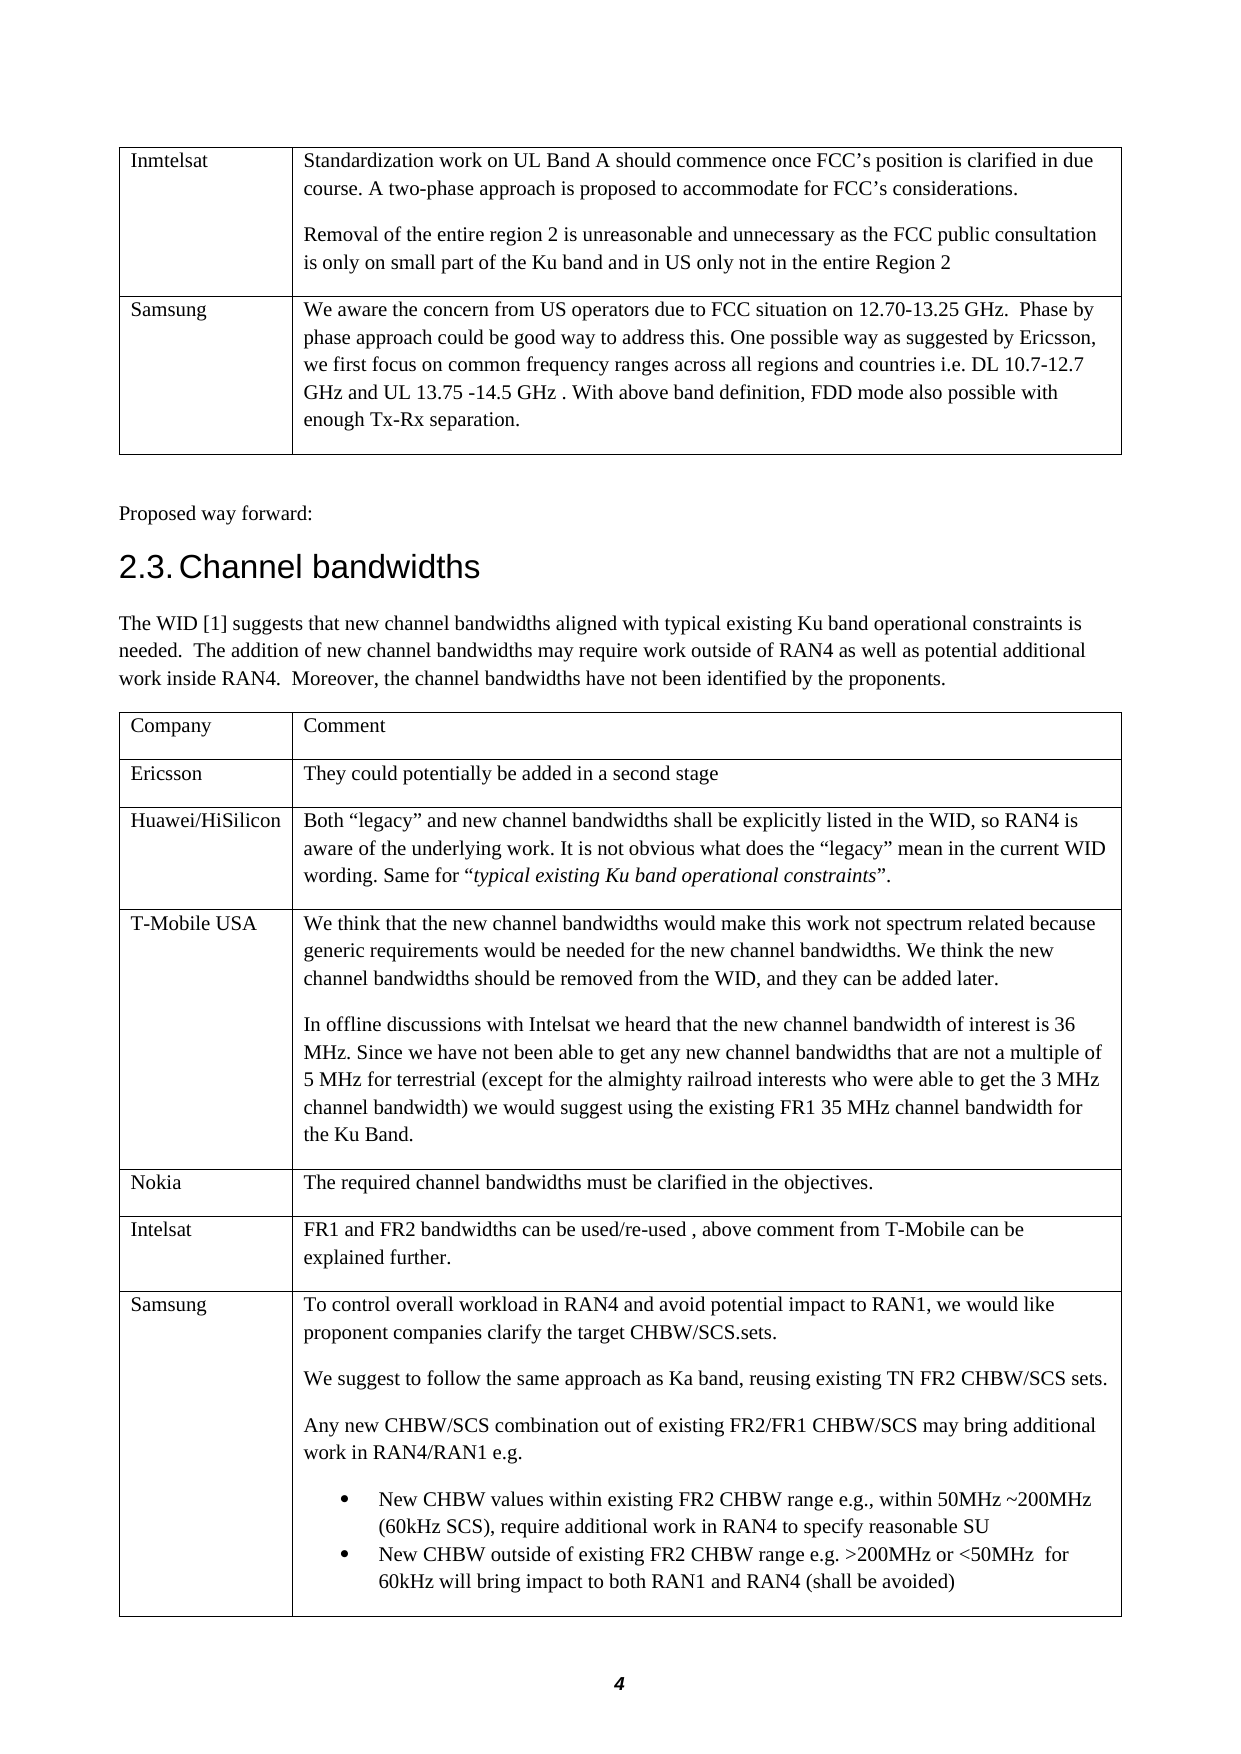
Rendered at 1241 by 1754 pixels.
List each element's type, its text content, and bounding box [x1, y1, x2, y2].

table_cell Nokia [120, 1170, 292, 1216]
table_cell Ericsson [120, 760, 292, 807]
table_cell We think that the new channel bandwidths would make this work not spectrum related because generic requirements would be needed for the new channel bandwidths. We think the new channel bandwidths should be removed from the WID, and they can be added later. In offline discussions with Intelsat we heard that the new channel bandwidth of interest is 36 MHz. Since we have not been able to get any new channel bandwidths that are not a multiple of 5 MHz for terrestrial (except for the almighty railroad interests who were able to get the 3 MHz channel bandwidth) we would suggest using the existing FR1 35 MHz channel bandwidth for the Ku Band. [293, 910, 1121, 1169]
table_header Comment [293, 713, 1121, 759]
table_cell T-Mobile USA [120, 910, 292, 1169]
table_header Company [120, 713, 292, 759]
table_cell Inmtelsat [120, 148, 292, 296]
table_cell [293, 1292, 1121, 1616]
subtitle Channel bandwidths [118, 547, 1122, 586]
text The WID [1] suggests that new channel bandwidths aligned with typical existing Ku band operational constraints is needed. The addition of new channel bandwidths may require work outside of RAN4 as well as potential additional work inside RAN4. Moreover, the channel bandwidths have not been identified by the proponents. [118, 610, 1122, 690]
table_cell We aware the concern from US operators due to FCC situation on 12.70-13.25 GHz. Phase by phase approach could be good way to address this. One possible way as suggested by Ericsson, we first focus on common frequency ranges across all regions and countries i.e. DL 10.7-12.7 GHz and UL 13.75 -14.5 GHz . With above band definition, FDD mode also possible with enough Tx-Rx separation. [293, 297, 1121, 454]
table_cell Standardization work on UL Band A should commence once FCC’s position is clarified in due course. A two-phase approach is proposed to accommodate for FCC’s considerations. Removal of the entire region 2 is unreasonable and unnecessary as the FCC public consultation is only on small part of the Ku band and in US only not in the entire Region 2 [293, 148, 1121, 296]
table_cell Intelsat [120, 1217, 292, 1291]
table_cell Samsung [120, 297, 292, 454]
table_cell Samsung [120, 1292, 292, 1616]
table_cell They could potentially be added in a second stage [293, 760, 1121, 807]
text Proposed way forward: [118, 501, 1122, 525]
table_cell Huawei/HiSilicon [120, 808, 292, 909]
table_cell Both “legacy” and new channel bandwidths shall be explicitly listed in the WID, so RAN4 is aware of the underlying work. It is not obvious what does the “legacy” mean in the current WID wording. Same for “typical existing Ku band operational constraints”. [293, 808, 1121, 909]
table_cell FR1 and FR2 bandwidths can be used/re-used , above comment from T-Mobile can be explained further. [293, 1217, 1121, 1291]
table_cell The required channel bandwidths must be clarified in the objectives. [293, 1170, 1121, 1216]
